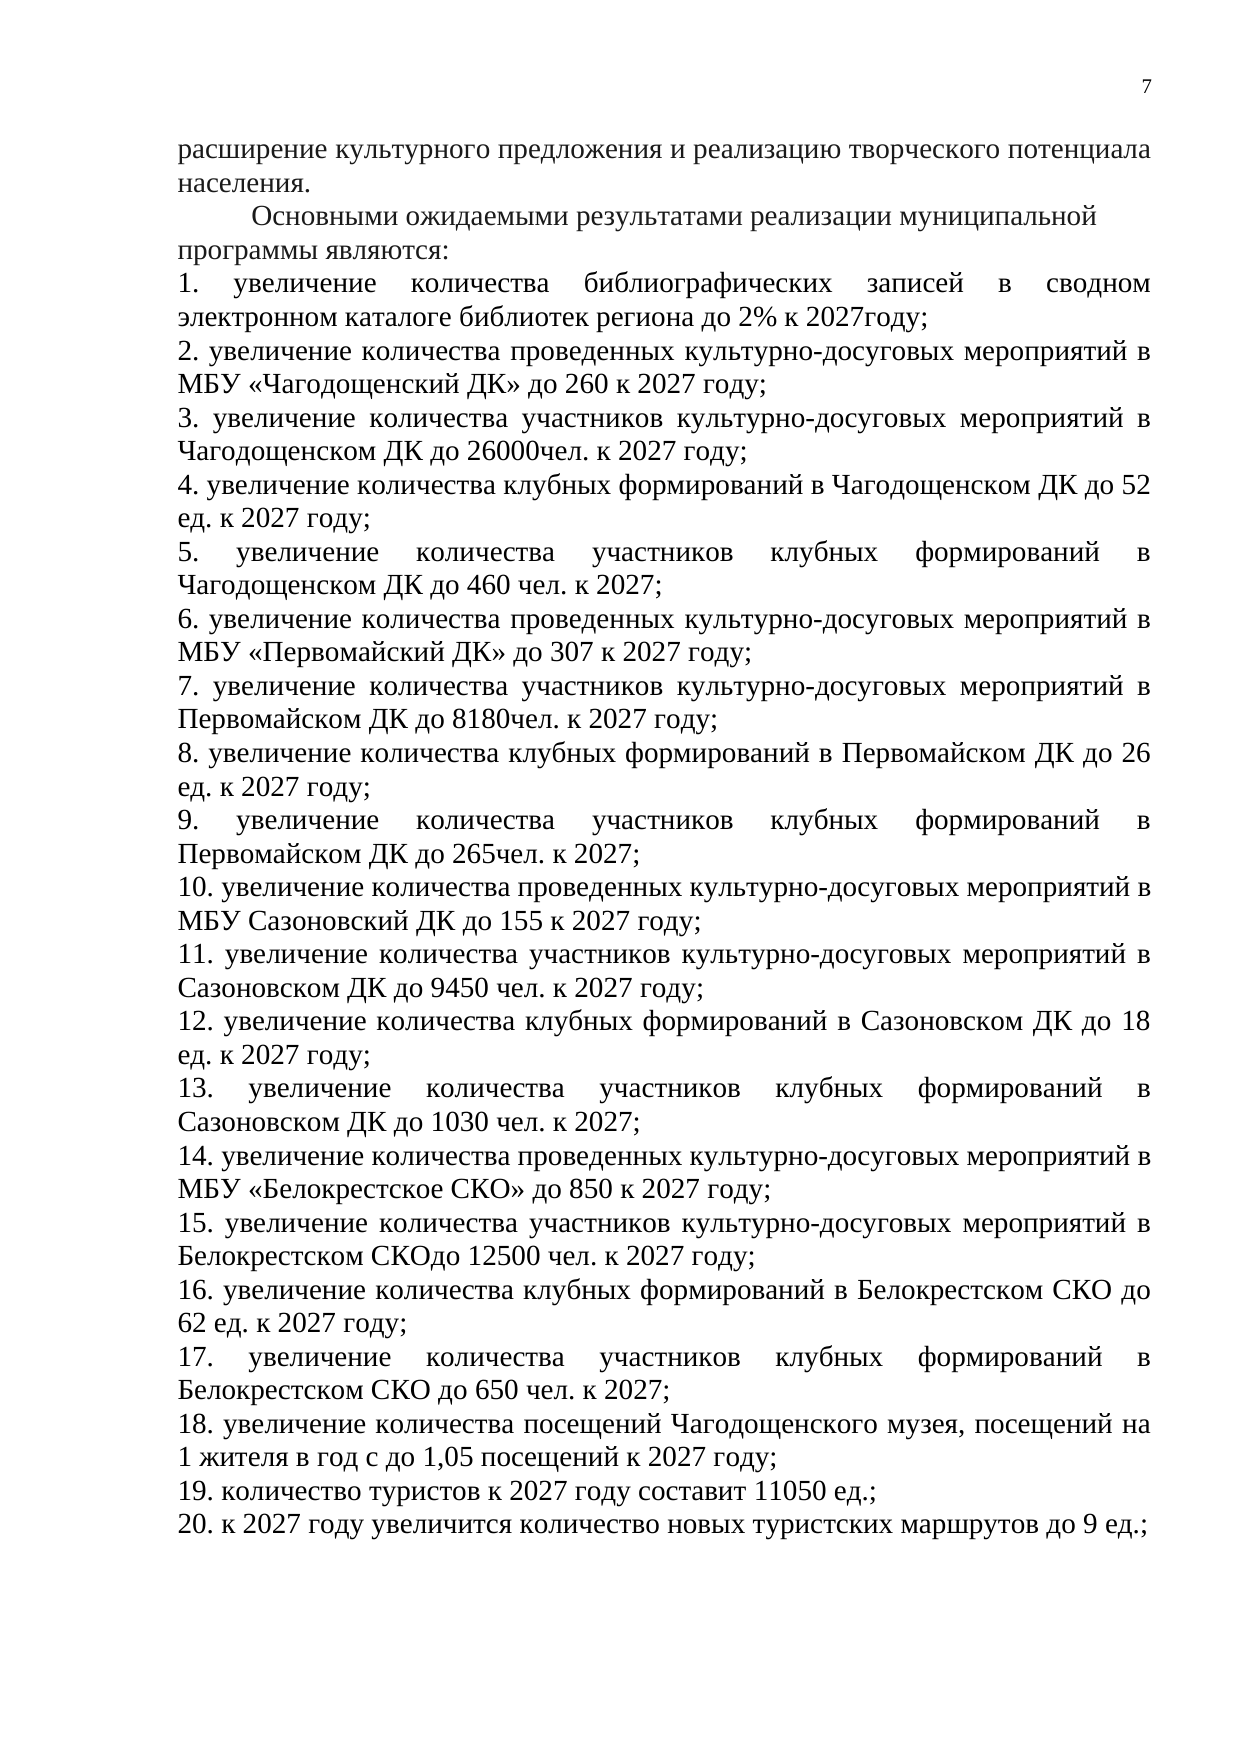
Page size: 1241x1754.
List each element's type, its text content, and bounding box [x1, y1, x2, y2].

text 13. увеличение количества участников клубных формирований в Сазоновском ДК до 1030 чел. к 2027; [177, 1071, 1152, 1138]
text 2. увеличение количества проведенных культурно-досуговых мероприятий в МБУ «Чагодощенский ДК» до 260 к 2027 году; [177, 333, 1152, 400]
text 15. увеличение количества участников культурно-досуговых мероприятий в Белокрестском СКОдо 12500 чел. к 2027 году; [177, 1205, 1152, 1272]
text 8. увеличение количества клубных формирований в Первомайском ДК до 26 ед. к 2027 году; [177, 735, 1152, 802]
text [177, 131, 1152, 198]
text 5. увеличение количества участников клубных формирований в Чагодощенском ДК до 460 чел. к 2027; [177, 534, 1152, 601]
text 12. увеличение количества клубных формирований в Сазоновском ДК до 18 ед. к 2027 году; [177, 1003, 1152, 1071]
text 19. количество туристов к 2027 году составит 11050 ед.; [177, 1473, 1152, 1507]
text 3. увеличение количества участников культурно-досуговых мероприятий в Чагодощенском ДК до 26000чел. к 2027 году; [177, 400, 1152, 467]
text 4. увеличение количества клубных формирований в Чагодощенском ДК до 52 ед. к 2027 году; [177, 467, 1152, 534]
text 17. увеличение количества участников клубных формирований в Белокрестском СКО до 650 чел. к 2027; [177, 1339, 1152, 1406]
text 10. увеличение количества проведенных культурно-досуговых мероприятий в МБУ Сазоновский ДК до 155 к 2027 году; [177, 869, 1152, 936]
text 9. увеличение количества участников клубных формирований в Первомайском ДК до 265чел. к 2027; [177, 802, 1152, 869]
text 6. увеличение количества проведенных культурно-досуговых мероприятий в МБУ «Первомайский ДК» до 307 к 2027 году; [177, 601, 1152, 668]
text 16. увеличение количества клубных формирований в Белокрестском СКО до 62 ед. к 2027 году; [177, 1272, 1152, 1339]
text 11. увеличение количества участников культурно-досуговых мероприятий в Сазоновском ДК до 9450 чел. к 2027 году; [177, 936, 1152, 1003]
text 18. увеличение количества посещений Чагодощенского музея, посещений на 1 жителя в год с до 1,05 посещений к 2027 году; [177, 1406, 1152, 1473]
text программы являются: [177, 232, 1152, 266]
text 7. увеличение количества участников культурно-досуговых мероприятий в Первомайском ДК до 8180чел. к 2027 году; [177, 668, 1152, 735]
text 1. увеличение количества библиографических записей в сводном электронном каталоге библиотек региона до 2% к 2027году; [177, 266, 1152, 333]
text 20. к 2027 году увеличится количество новых туристских маршрутов до 9 ед.; [177, 1507, 1152, 1540]
text Основными ожидаемыми результатами реализации муниципальной [177, 198, 1152, 232]
text 14. увеличение количества проведенных культурно-досуговых мероприятий в МБУ «Белокрестское СКО» до 850 к 2027 году; [177, 1138, 1152, 1205]
